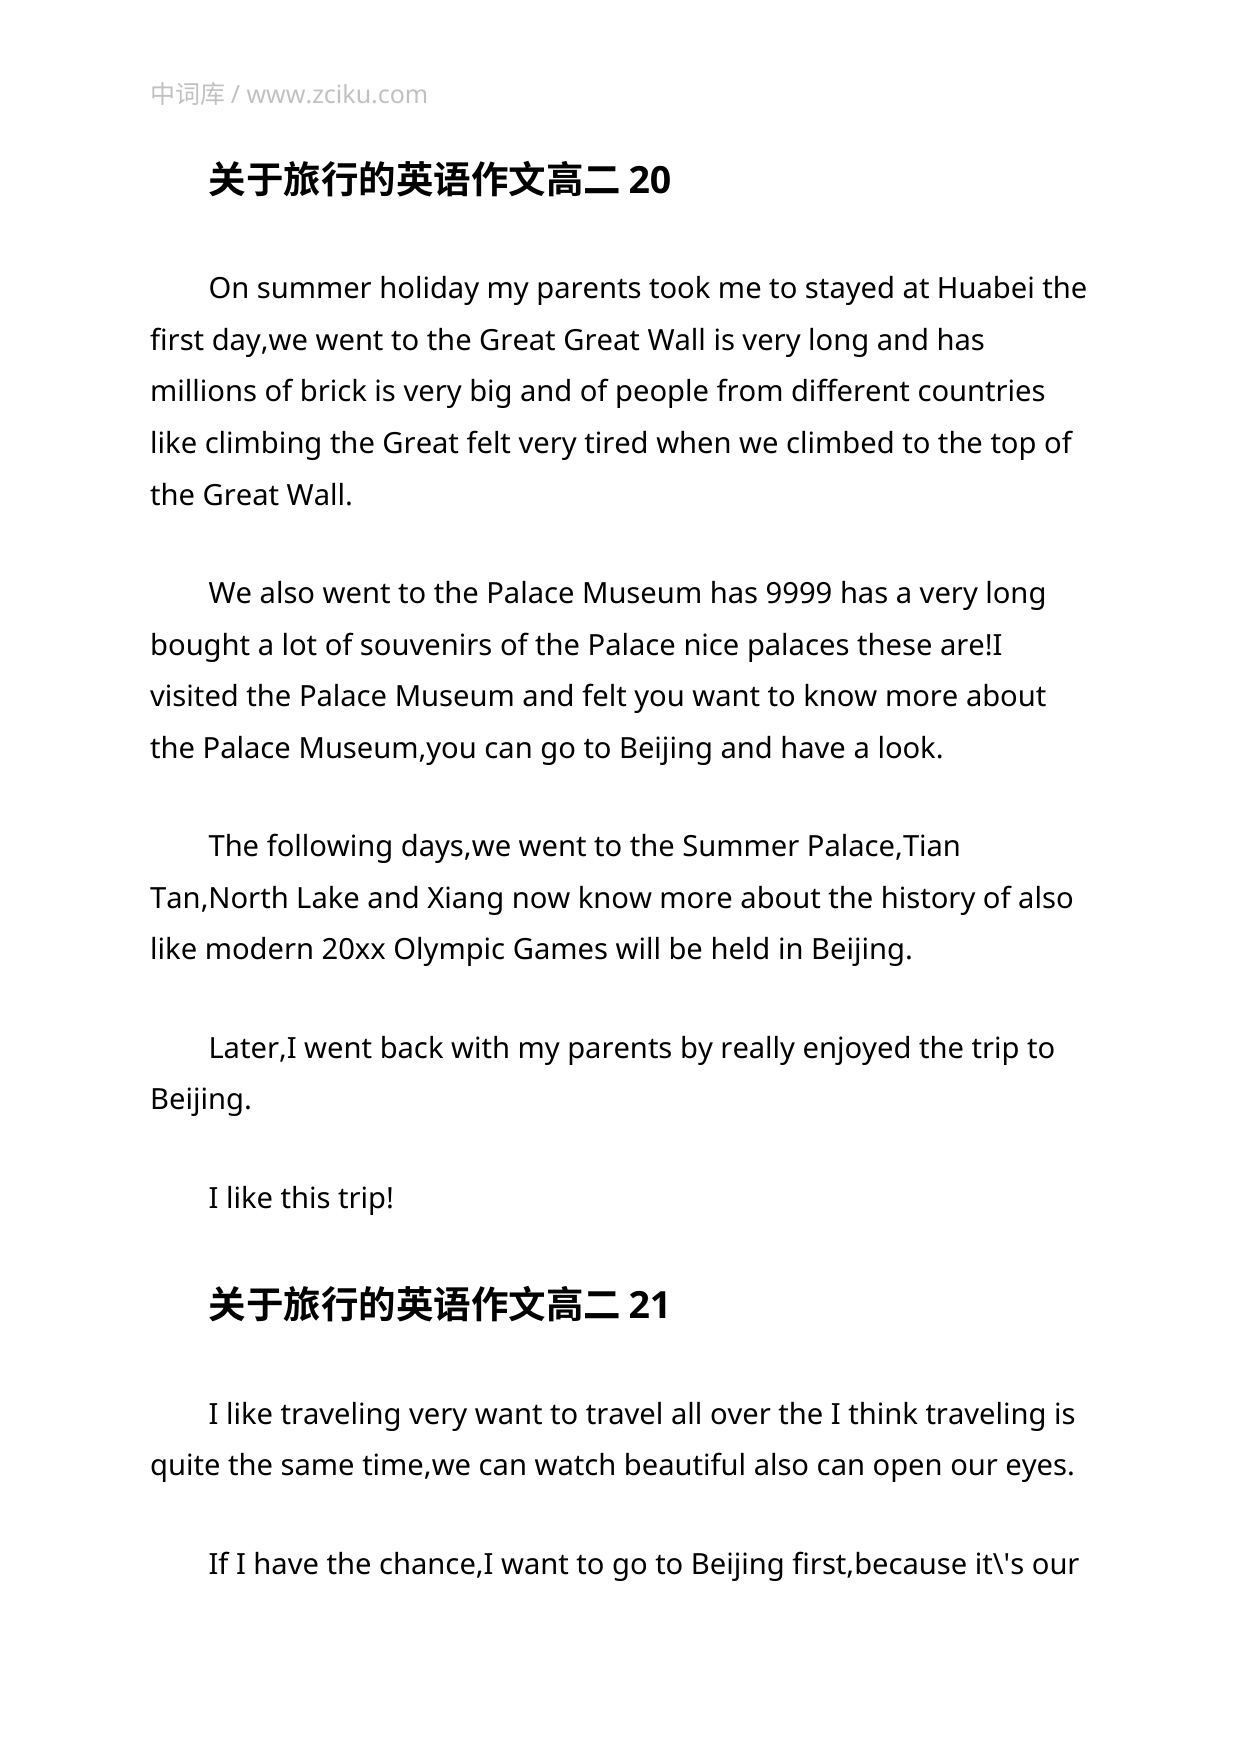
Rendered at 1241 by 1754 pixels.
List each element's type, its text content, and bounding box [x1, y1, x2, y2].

text I like this trip! [150, 1177, 1090, 1217]
text We also went to the Palace Museum has 9999 has a very long bought a lot of souvenirs of the Palace nice palaces these are!I visited the Palace Museum and felt you want to know more about the Palace Museum,you can go to Beijing and have a look. [150, 572, 1090, 767]
text I like traveling very want to travel all over the I think traveling is quite the same time,we can watch beautiful also can open our eyes. [150, 1393, 1090, 1484]
text 关于旅行的英语作文高二20 [150, 150, 1090, 204]
text The following days,we went to the Summer Palace,Tian Tan,North Lake and Xiang now know more about the history of also like modern 20xx Olympic Games will be held in Beijing. [150, 825, 1090, 968]
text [150, 1543, 1090, 1583]
text On summer holiday my parents took me to stayed at Huabei the first day,we went to the Great Great Wall is very long and has millions of brick is very big and of people from different countries like climbing the Great felt very tired when we climbed to the top of the Great Wall. [150, 268, 1090, 513]
text Later,I went back with my parents by really enjoyed the trip to Beijing. [150, 1027, 1090, 1118]
text 关于旅行的英语作文高二21 [150, 1275, 1090, 1330]
